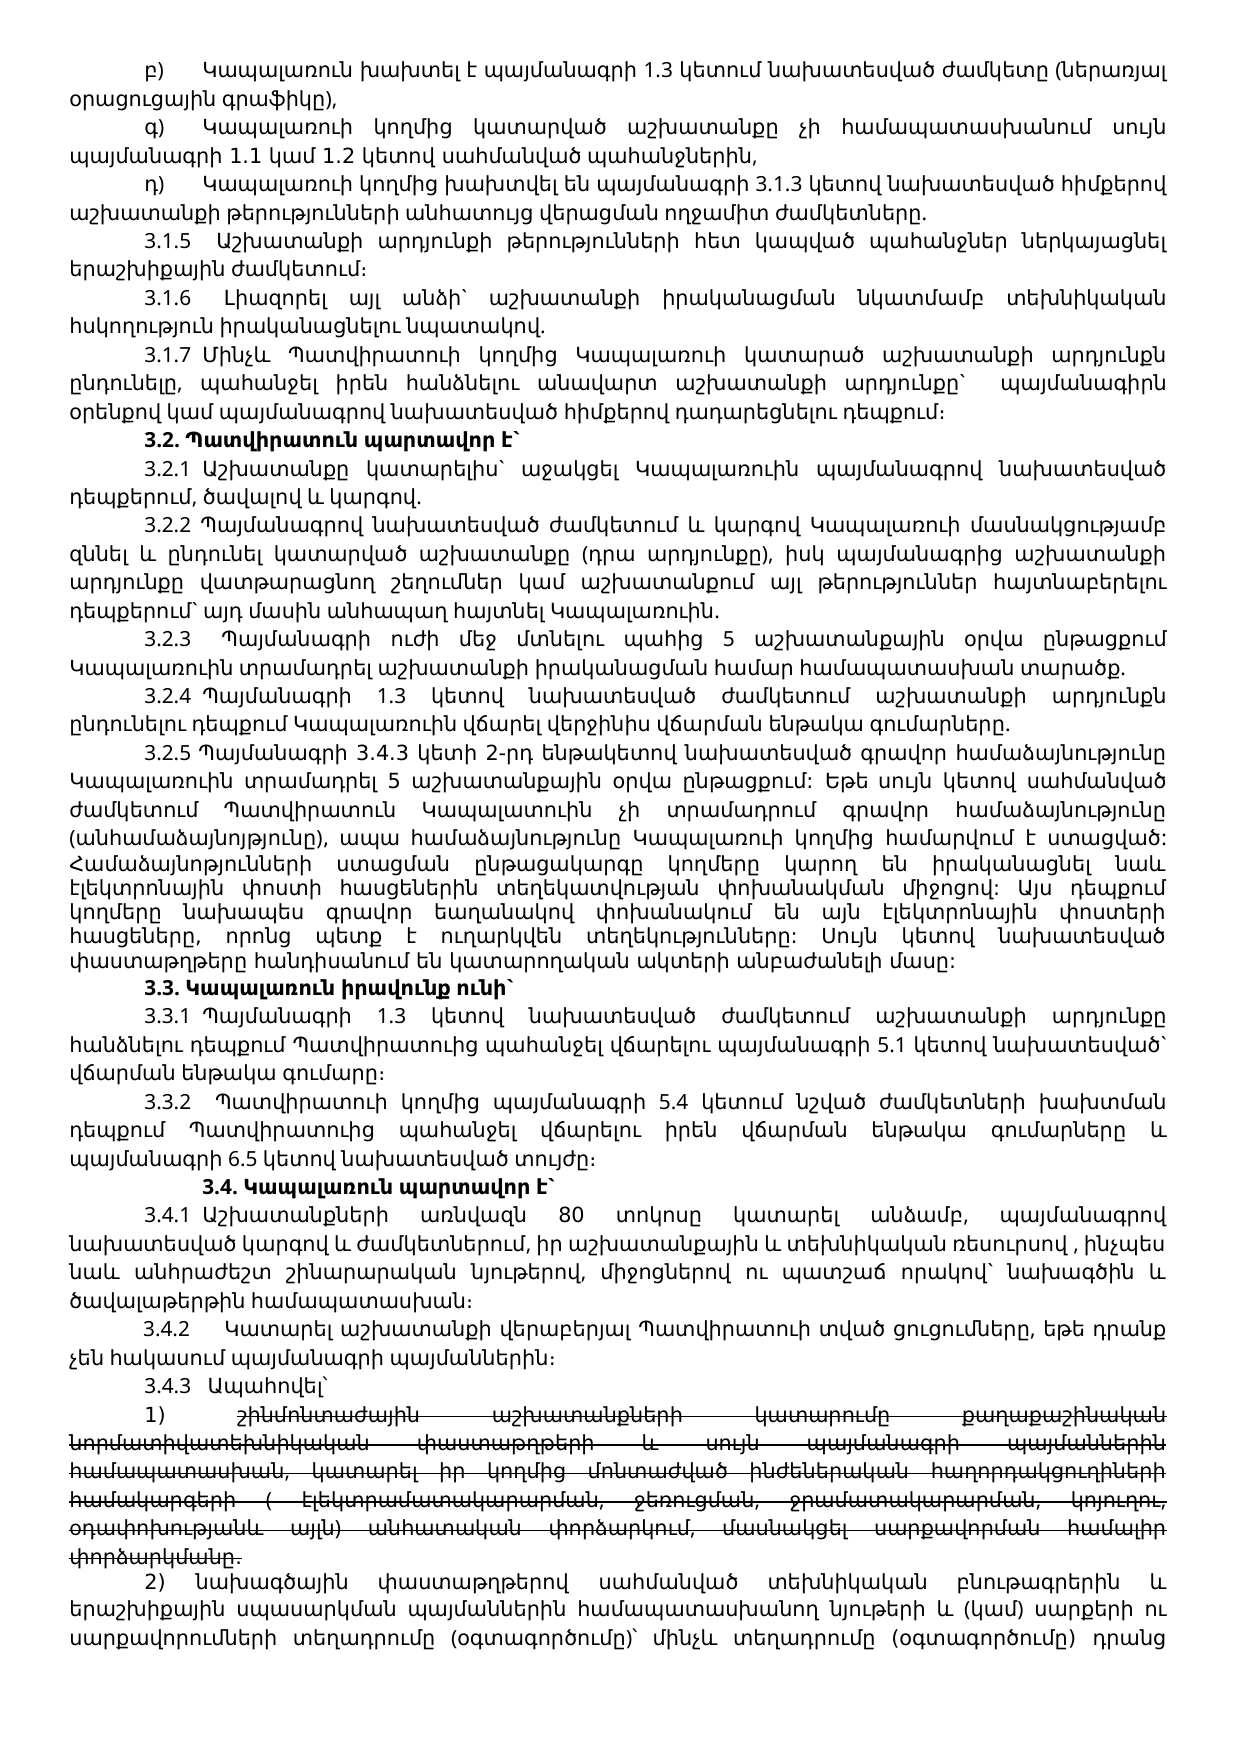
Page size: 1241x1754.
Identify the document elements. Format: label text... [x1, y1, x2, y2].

text 3.3. Կապալառուն իրավունք ունի` [69, 973, 1167, 1002]
text 1) շինմոնտաժային աշխատանքների կատարումը քաղաքաշինական նորմատիվատեխնիկական փաստաթղթերի և սույն պայմանագրի պայմաններին համապատասխան, կատարել իր կողմից մոնտաժված ինժեներական հաղորդակցուղիների համակարգերի ( էլեկտրամատակարարման, ջեռուցման, ջրամատակարարման, կոյուղու, oդափոխությանև այլն) անհատական փորձարկում, մասնակցել սարքավորման համալիր փորձարկմանը. [69, 1400, 1167, 1501]
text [69, 1570, 1167, 1651]
text 3.4.1 Աշխատանքների առնվազն 80 տոկոսը կատարել անձամբ, պայմանագրով նախատեսված կարգով և ժամկետներում, իր աշխատանքային և տեխնիկական ռեսուրսով , ինչպես նաև անհրաժեշտ շինարարական նյութերով, միջոցներով ու պատշաճ որակով` նախագծին և ծավալաթերթին համապատասխան։ [69, 1201, 1167, 1314]
text 3.1.7 Մինչև Պատվիրատուի կողմից Կապալառուի կատարած աշխատանքի արդյունքն ընդունելը, պահանջել իրեն հանձնելու անավարտ աշխատանքի արդյունքը` պայմանագիրն օրենքով կամ պայմանագրով նախատեսված հիմքերով դադարեցնելու դեպքում։ [69, 340, 1167, 425]
text 1) շինմոնտաժային աշխատանքների կատարումը քաղաքաշինական նորմատիվատեխնիկական փաստաթղթերի և սույն պայմանագրի պայմաններին համապատասխան, կատարել իր կողմից մոնտաժված ինժեներական հաղորդակցուղիների համակարգերի ( էլեկտրամատակարարման, ջեռուցման, ջրամատակարարման, կոյուղու, oդափոխությանև այլն) անհատական փորձարկում, մասնակցել սարքավորման համալիր փորձարկմանը. [69, 1531, 1167, 1570]
text գ) Կապալառուի կողմից կատարված աշխատանքը չի համապատասխանում սույն պայմանագրի 1.1 կամ 1.2 կետով սահմանված պահանջներին, [69, 112, 1167, 169]
text բ) Կապալառուն խախտել է պայմանագրի 1.3 կետում նախատեսված ժամկետը (ներառյալ օրացուցային գրաֆիկը), [69, 56, 1167, 112]
text 3.2.2 Պայմանագրով նախատեսված ժամկետում և կարգով Կապալառուի մասնակցությամբ զննել և ընդունել կատարված աշխատանքը (դրա արդյունքը), իսկ պայմանագրից աշխատանքի արդյունքը վատթարացնող շեղումներ կամ աշխատանքում այլ թերություններ հայտնաբերելու դեպքերում` այդ մասին անհապաղ հայտնել Կապալառուին. [69, 511, 1167, 624]
text 3.4. Կապալառուն պարտավոր է` [69, 1172, 1167, 1201]
text 3.2.1 Աշխատանքը կատարելիս` աջակցել Կապալառուին պայմանագրով նախատեսված դեպքերում, ծավալով և կարգով. [69, 454, 1167, 511]
text 3.1.5 Աշխատանքի արդյունքի թերությունների հետ կապված պահանջներ ներկայացնել երաշխիքային ժամկետում։ [69, 226, 1167, 283]
text 3.2.5 Պայմանագրի 3.4.3 կետի 2-րդ ենթակետով նախատեսված գրավոր համաձայնությունը Կապալառուին տրամադրել 5 աշխատանքային օրվա ընթացքում: Եթե սույն կետով սահմանված ժամկետում Պատվիրատուն Կապալատուին չի տրամադրում գրավոր համաձայնությունը (անհամաձայնոյթյունը), ապա համաձայնությունը Կապալառուի կողմից համարվում է ստացված: Համաձայնոթյունների ստացման ընթացակարգը կողմերը կարող են իրականացնել նաև էլեկտրոնային փոստի հասցեներին տեղեկատվության փոխանակման միջոցով: Այս դեպքում կողմերը նախապես գրավոր եաղանակով փոխանակում են այն էլեկտրոնային փոստերի հասցեները, որոնց պետք է ուղարկվեն տեղեկությունները: Սույն կետով նախատեսված փաստաթղթերը հանդիսանում են կատարողական ակտերի անբաժանելի մասը: [69, 738, 1167, 973]
text 3.4.2 Կատարել աշխատանքի վերաբերյալ Պատվիրատուի տված ցուցումները, եթե դրանք չեն հակասում պայմանագրի պայմաններին։ [69, 1314, 1167, 1371]
text 3.3.2 Պատվիրատուի կողմից պայմանագրի 5.4 կետում նշված ժամկետների խախտման դեպքում Պատվիրատուից պահանջել վճարելու իրեն վճարման ենթակա գումարները և պայմանագրի 6.5 կետով նախատեսված տույժը։ [69, 1087, 1167, 1172]
text 3.3.1 Պայմանագրի 1.3 կետով նախատեսված ժամկետում աշխատանքի արդյունքը հանձնելու դեպքում Պատվիրատուից պահանջել վճարելու պայմանագրի 5.1 կետով նախատեսված` վճարման ենթակա գումարը։ [69, 1002, 1167, 1087]
text 3.2.3 Պայմանագրի ուժի մեջ մտնելու պահից 5 աշխատանքային օրվա ընթացքում Կապալառուին տրամադրել աշխատանքի իրականացման համար համապատասխան տարածք. [69, 624, 1167, 681]
text 3.2. Պատվիրատուն պարտավոր է` [69, 425, 1167, 454]
text 1) շինմոնտաժային աշխատանքների կատարումը քաղաքաշինական նորմատիվատեխնիկական փաստաթղթերի և սույն պայմանագրի պայմաններին համապատասխան, կատարել իր կողմից մոնտաժված ինժեներական հաղորդակցուղիների համակարգերի ( էլեկտրամատակարարման, ջեռուցման, ջրամատակարարման, կոյուղու, oդափոխությանև այլն) անհատական փորձարկում, մասնակցել սարքավորման համալիր փորձարկմանը. [69, 1503, 1167, 1530]
text դ) Կապալառուի կողմից խախտվել են պայմանագրի 3.1.3 կետով նախատեսված հիմքերով աշխատանքի թերությունների անհատույց վերացման ողջամիտ ժամկետները. [69, 169, 1167, 226]
text 3.1.6 Լիազորել այլ անձի` աշխատանքի իրականացման նկատմամբ տեխնիկական հսկողություն իրականացնելու նպատակով. [69, 283, 1167, 340]
text 3.2.4 Պայմանագրի 1.3 կետով նախատեսված ժամկետում աշխատանքի արդյունքն ընդունելու դեպքում Կապալառուին վճարել վերջինիս վճարման ենթակա գումարները. [69, 681, 1167, 738]
text 3.4.3 Ապահովել՝ [69, 1371, 1167, 1400]
